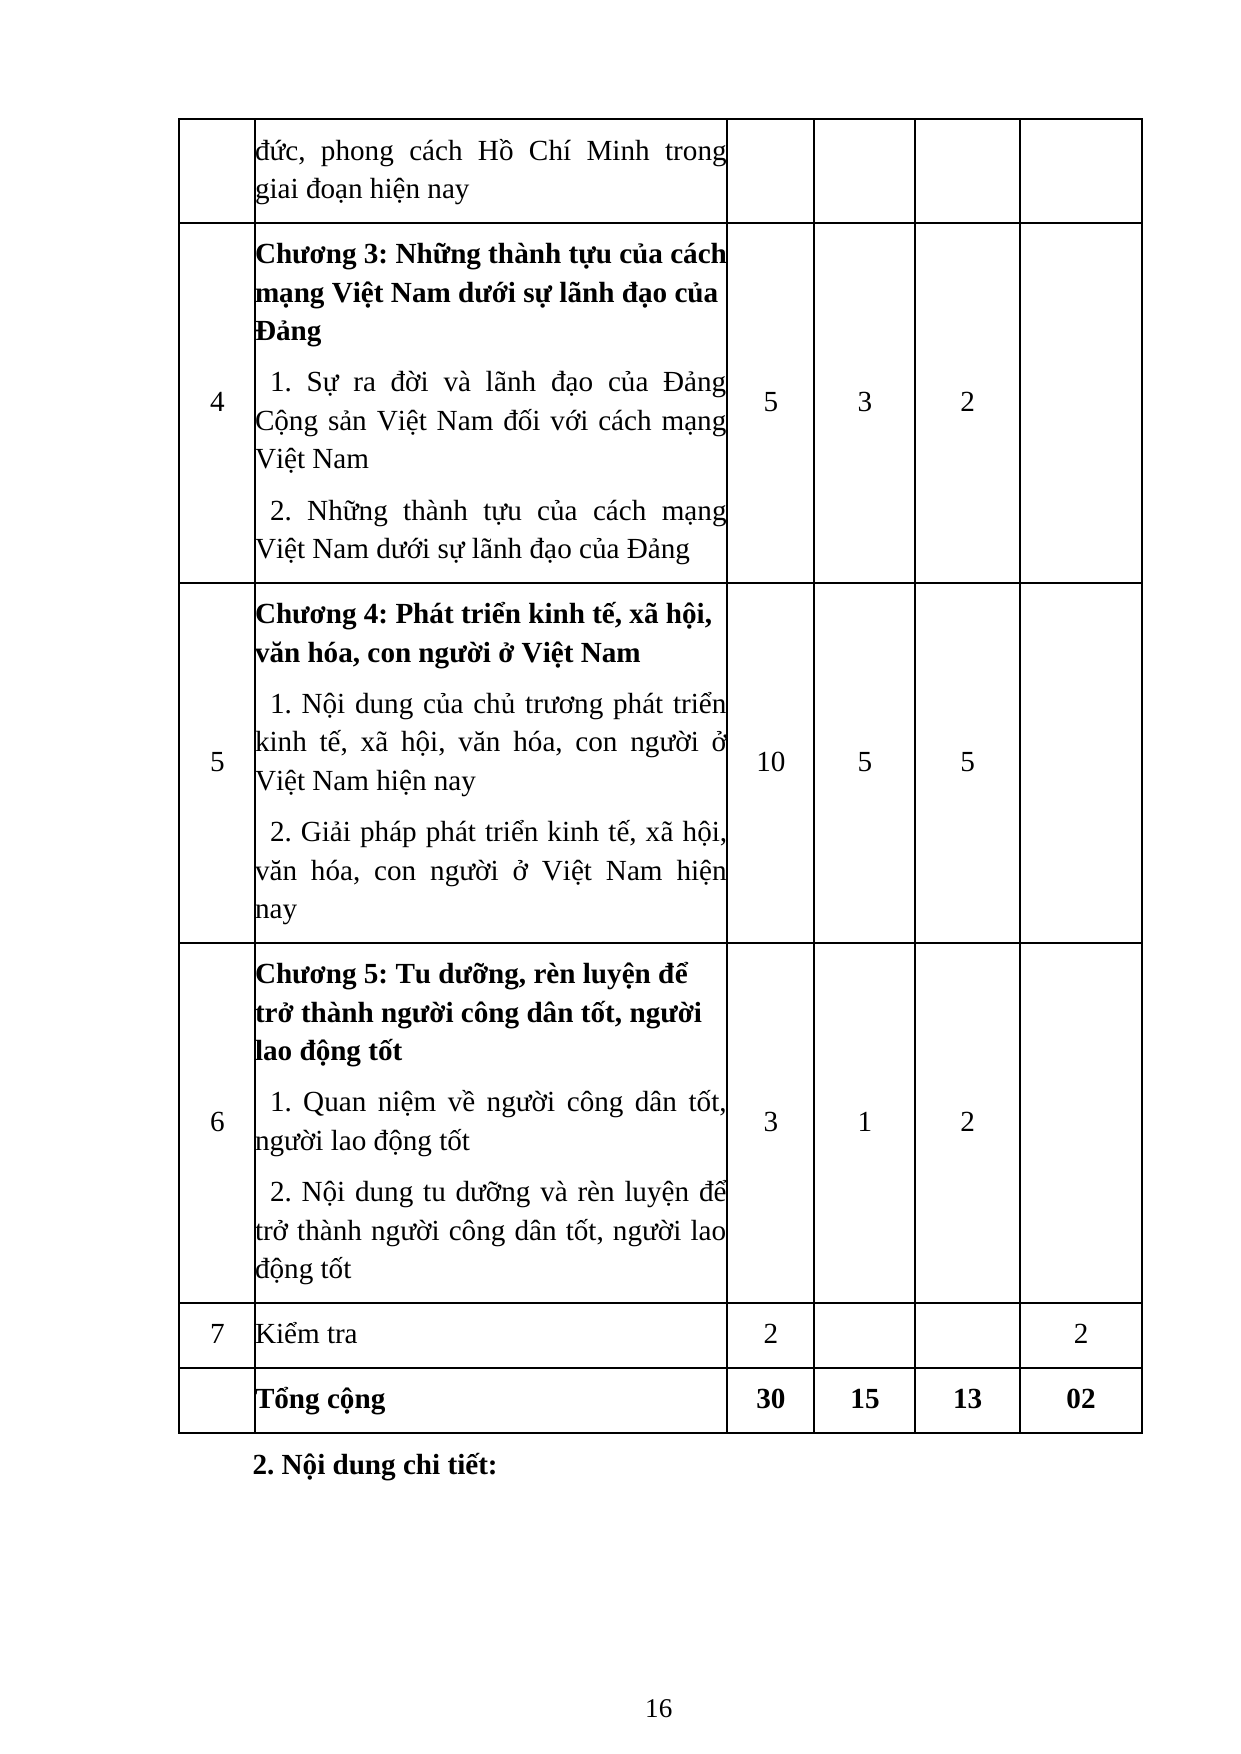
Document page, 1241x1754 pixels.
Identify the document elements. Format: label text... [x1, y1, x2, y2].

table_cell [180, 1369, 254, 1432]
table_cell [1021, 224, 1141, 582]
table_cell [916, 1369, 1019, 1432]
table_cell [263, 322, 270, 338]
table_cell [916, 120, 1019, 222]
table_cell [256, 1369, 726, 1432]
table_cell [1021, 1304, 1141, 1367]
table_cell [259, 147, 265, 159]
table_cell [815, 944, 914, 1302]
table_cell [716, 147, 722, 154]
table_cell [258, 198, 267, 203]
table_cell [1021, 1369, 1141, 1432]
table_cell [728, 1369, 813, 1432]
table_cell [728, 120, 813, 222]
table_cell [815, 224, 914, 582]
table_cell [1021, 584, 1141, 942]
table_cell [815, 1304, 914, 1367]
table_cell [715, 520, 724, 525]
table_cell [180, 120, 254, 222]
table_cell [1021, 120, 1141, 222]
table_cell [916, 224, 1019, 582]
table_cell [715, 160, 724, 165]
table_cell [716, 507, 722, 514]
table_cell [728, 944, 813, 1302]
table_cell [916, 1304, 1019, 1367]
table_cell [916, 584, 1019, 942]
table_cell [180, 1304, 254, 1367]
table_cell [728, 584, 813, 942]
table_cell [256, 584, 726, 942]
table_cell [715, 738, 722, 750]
text 2. Nội dung chi tiết: [177, 1447, 1140, 1480]
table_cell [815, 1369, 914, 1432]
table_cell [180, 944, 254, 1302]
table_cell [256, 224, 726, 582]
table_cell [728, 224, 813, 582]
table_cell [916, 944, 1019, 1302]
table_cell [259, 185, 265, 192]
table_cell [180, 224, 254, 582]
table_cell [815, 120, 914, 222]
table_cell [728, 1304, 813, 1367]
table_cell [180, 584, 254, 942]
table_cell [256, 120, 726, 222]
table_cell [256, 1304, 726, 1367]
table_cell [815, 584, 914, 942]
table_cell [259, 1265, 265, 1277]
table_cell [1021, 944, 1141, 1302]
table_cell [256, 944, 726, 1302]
